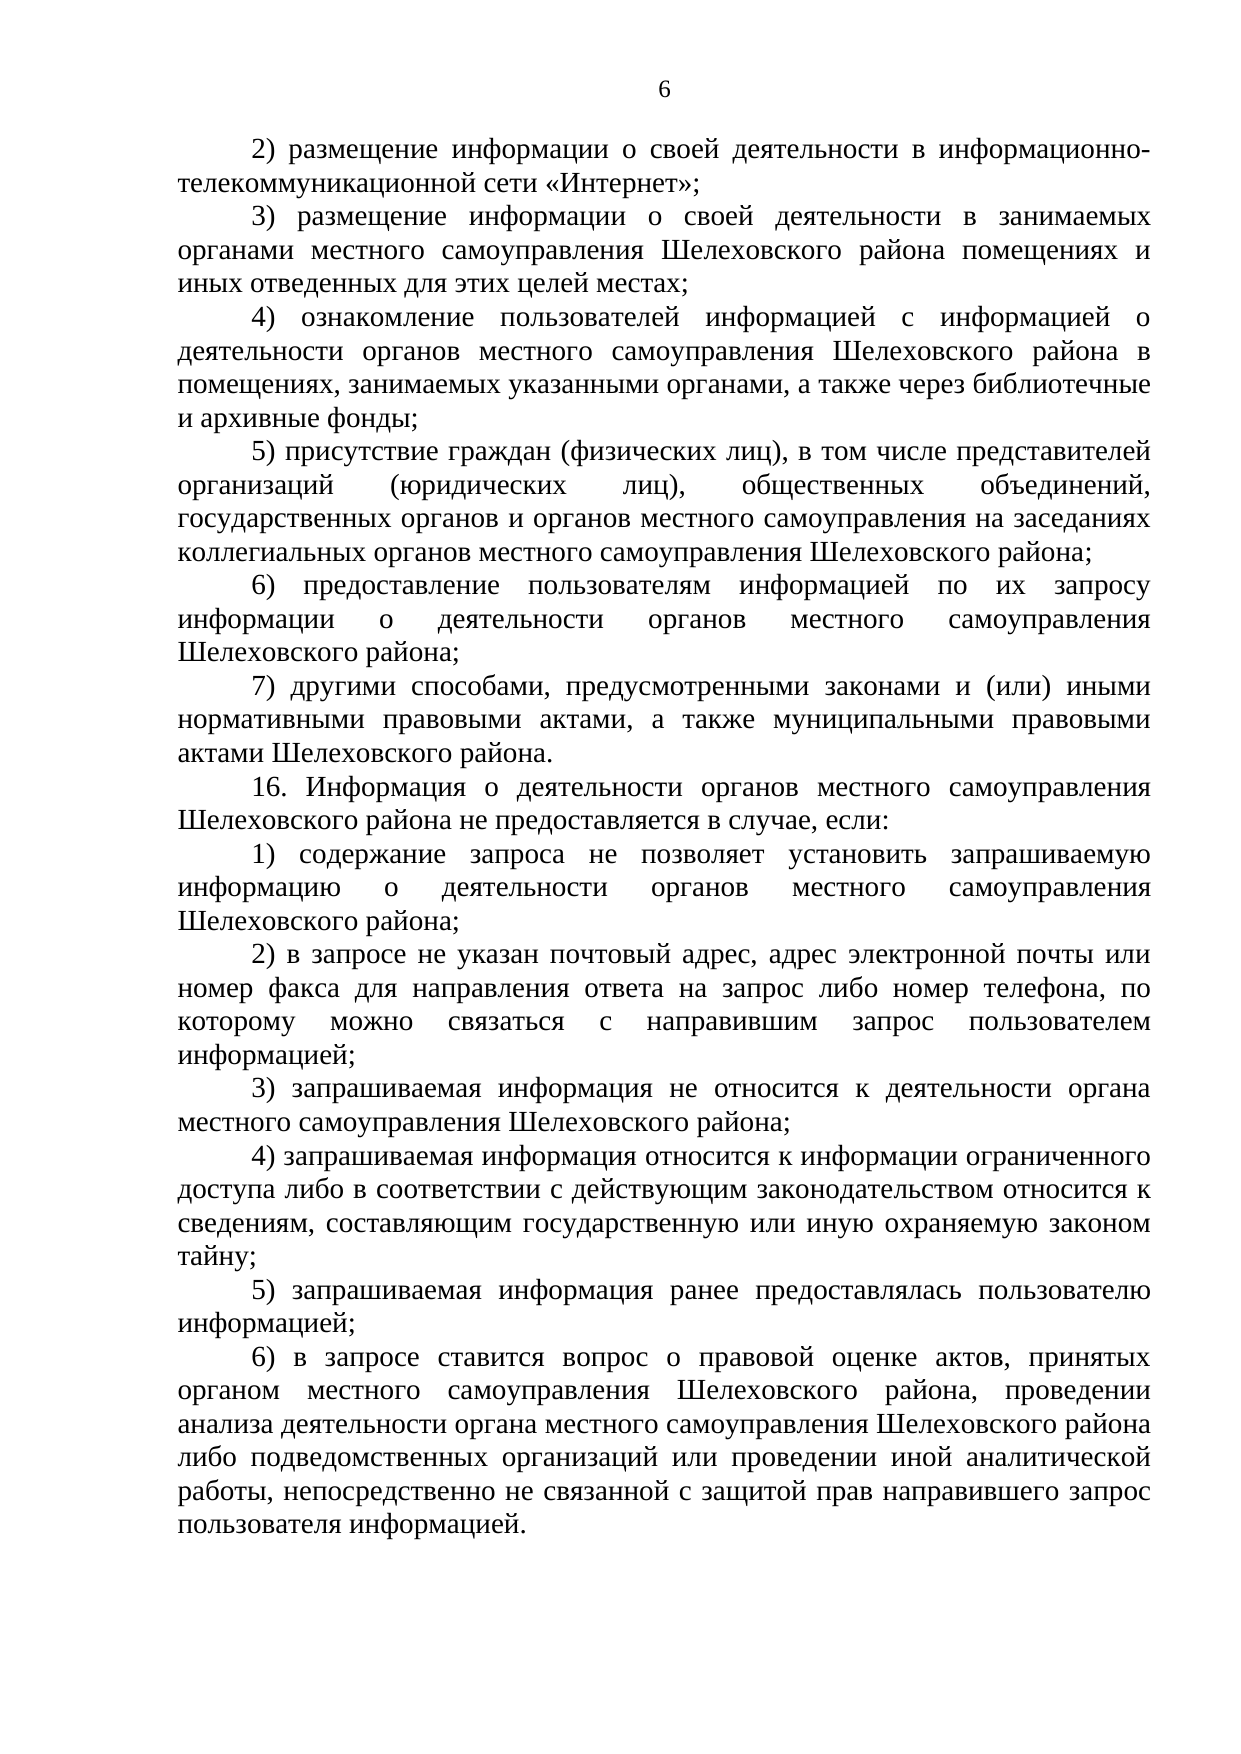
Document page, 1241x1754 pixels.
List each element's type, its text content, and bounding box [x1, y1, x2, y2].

text 16. Информация о деятельности органов местного самоуправления Шелеховского района не предоставляется в случае, если: [177, 769, 1152, 836]
text 4) ознакомление пользователей информацией с информацией о деятельности органов местного самоуправления Шелеховского района в помещениях, занимаемых указанными органами, а также через библиотечные и архивные фонды; [177, 299, 1152, 433]
text 5) присутствие граждан (физических лиц), в том числе представителей организаций (юридических лиц), общественных объединений, государственных органов и органов местного самоуправления на заседаниях коллегиальных органов местного самоуправления Шелеховского района; [177, 433, 1152, 567]
text 3) размещение информации о своей деятельности в занимаемых органами местного самоуправления Шелеховского района помещениях и иных отведенных для этих целей местах; [177, 198, 1152, 299]
text 3) запрашиваемая информация не относится к деятельности органа местного самоуправления Шелеховского района; [177, 1071, 1152, 1138]
text 2) в запросе не указан почтовый адрес, адрес электронной почты или номер факса для направления ответа на запрос либо номер телефона, по которому можно связаться с направившим запрос пользователем информацией; [177, 936, 1152, 1071]
text 4) запрашиваемая информация относится к информации ограниченного доступа либо в соответствии с действующим законодательством относится к сведениям, составляющим государственную или иную охраняемую законом тайну; [177, 1138, 1152, 1272]
text 6) в запросе ставится вопрос о правовой оценке актов, принятых органом местного самоуправления Шелеховского района, проведении анализа деятельности органа местного самоуправления Шелеховского района либо подведомственных организаций или проведении иной аналитической работы, непосредственно не связанной с защитой прав направившего запрос пользователя информацией. [177, 1339, 1152, 1540]
text 5) запрашиваемая информация ранее предоставлялась пользователю информацией; [177, 1272, 1152, 1339]
text 7) другими способами, предусмотренными законами и (или) иными нормативными правовыми актами, а также муниципальными правовыми актами Шелеховского района. [177, 668, 1152, 769]
text 2) размещение информации о своей деятельности в информационно-телекоммуникационной сети «Интернет»; [177, 131, 1152, 198]
text 6) предоставление пользователям информацией по их запросу информации о деятельности органов местного самоуправления Шелеховского района; [177, 567, 1152, 668]
text 1) содержание запроса не позволяет установить запрашиваемую информацию о деятельности органов местного самоуправления Шелеховского района; [177, 836, 1152, 936]
